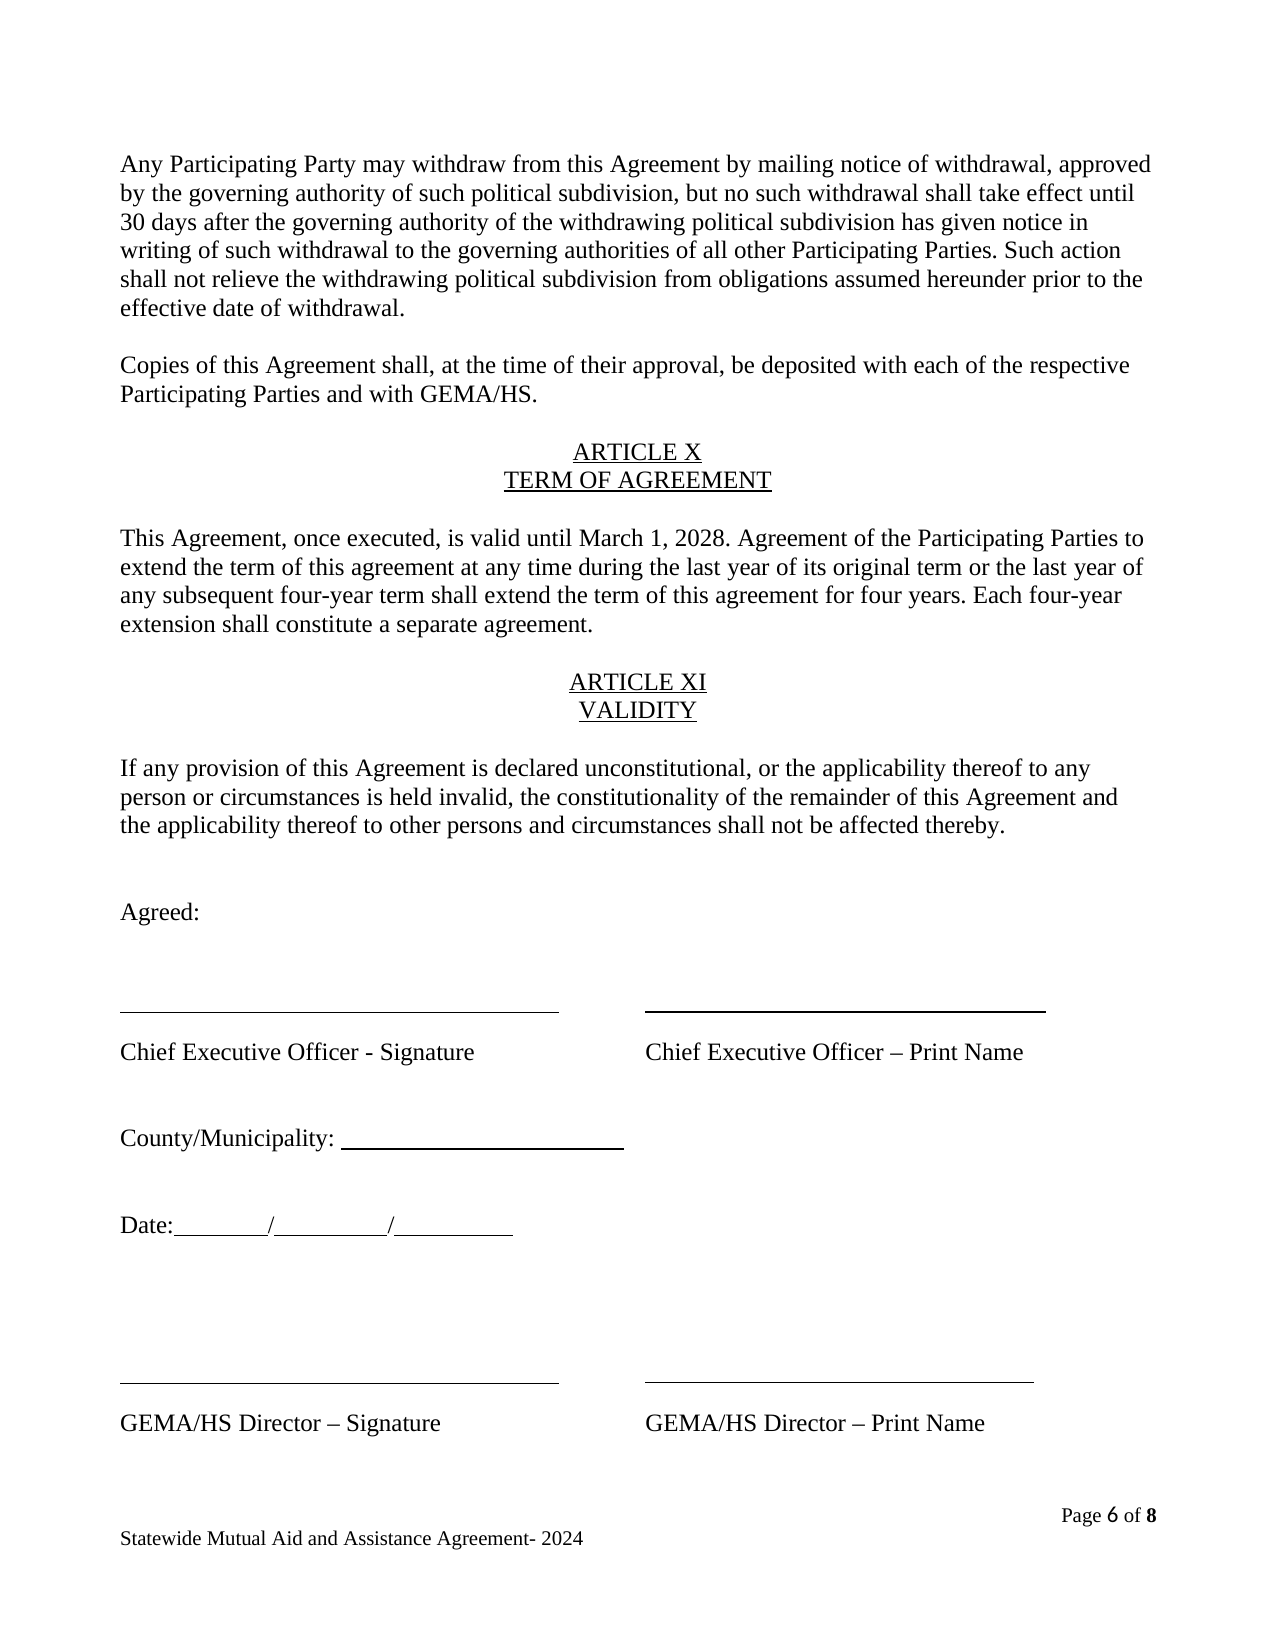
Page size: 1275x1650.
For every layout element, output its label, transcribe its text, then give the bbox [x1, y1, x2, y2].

text Chief Executive Officer - Signature Chief Executive Officer – Print Name [120, 1039, 1167, 1066]
text ARTICLE X TERM OF AGREEMENT [503, 437, 772, 490]
text ARTICLE XI VALIDITY [568, 667, 707, 692]
text Date: / / [120, 1210, 1167, 1238]
text GEMA/HS Director – Signature GEMA/HS Director – Print Name [120, 1410, 1167, 1437]
text Agreed: [120, 897, 1167, 925]
text Copies of this Agreement shall, at the time of their approval, be deposited with each of the respective Participating Parties and with GEMA/HS. [120, 350, 1153, 408]
text This Agreement, once executed, is valid until March 1, 2028. Agreement of the Participating Parties to extend the term of this agreement at any time during the last year of its original term or the last year of any subsequent four-year term shall extend the term of this agreement for four years. Each four-year extension shall constitute a separate agreement. [120, 523, 1153, 638]
text County/Municipality: [120, 1123, 1167, 1152]
text ARTICLE XI VALIDITY [568, 693, 707, 724]
text If any provision of this Agreement is declared unconstitutional, or the applicability thereof to any person or circumstances is held invalid, the constitutionality of the remainder of this Agreement and the applicability thereof to other persons and circumstances shall not be affected thereby. [120, 753, 1128, 839]
text Any Participating Party may withdraw from this Agreement by mailing notice of withdrawal, approved by the governing authority of such political subdivision, but no such withdrawal shall take effect until 30 days after the governing authority of the withdrawing political subdivision has given notice in writing of such withdrawal to the governing authorities of all other Participating Parties. Such action shall not relieve the withdrawing political subdivision from obligations assumed hereunder prior to the effective date of withdrawal. [120, 149, 1153, 322]
